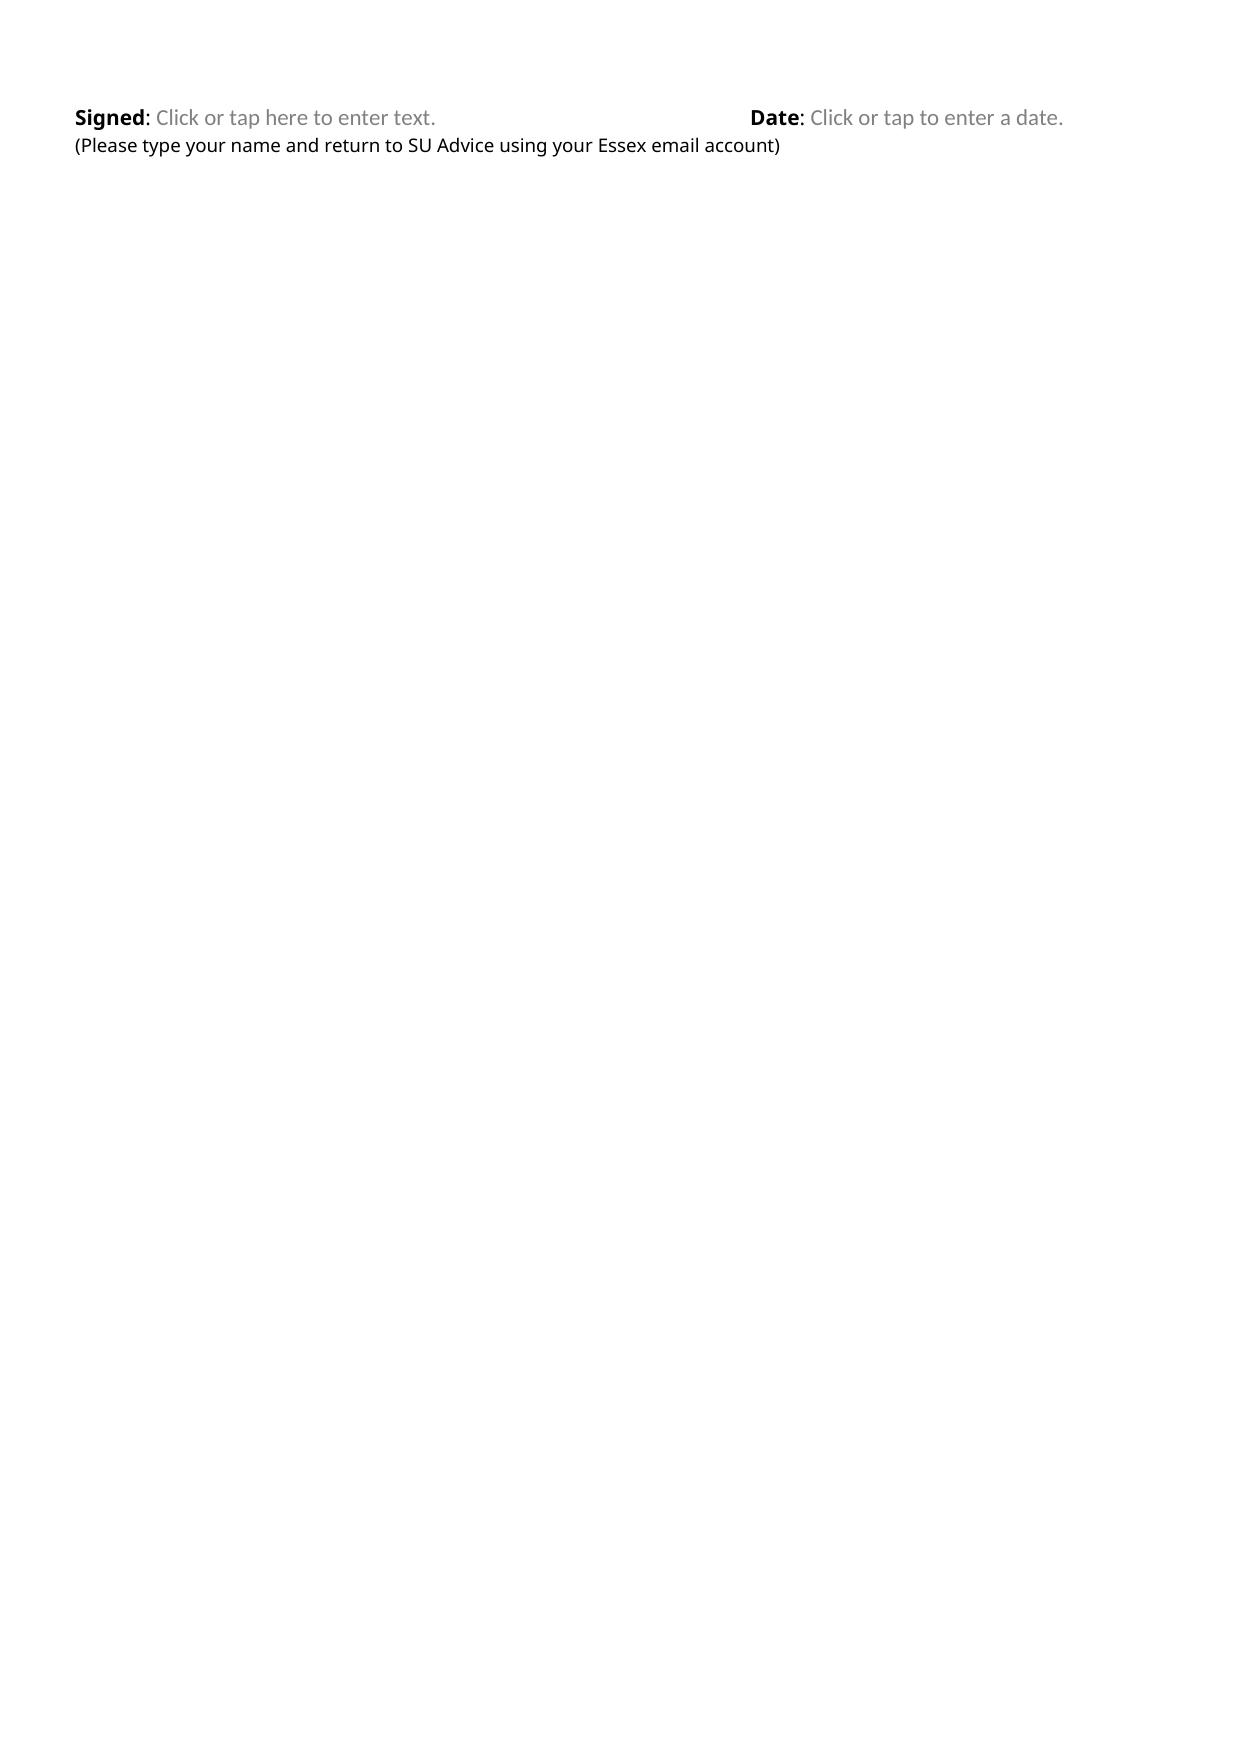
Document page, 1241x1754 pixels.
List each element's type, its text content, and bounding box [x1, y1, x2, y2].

text (Please type your name and return to SU Advice using your Essex email account) [75, 132, 1165, 157]
text Signed: Date: [75, 103, 1165, 132]
